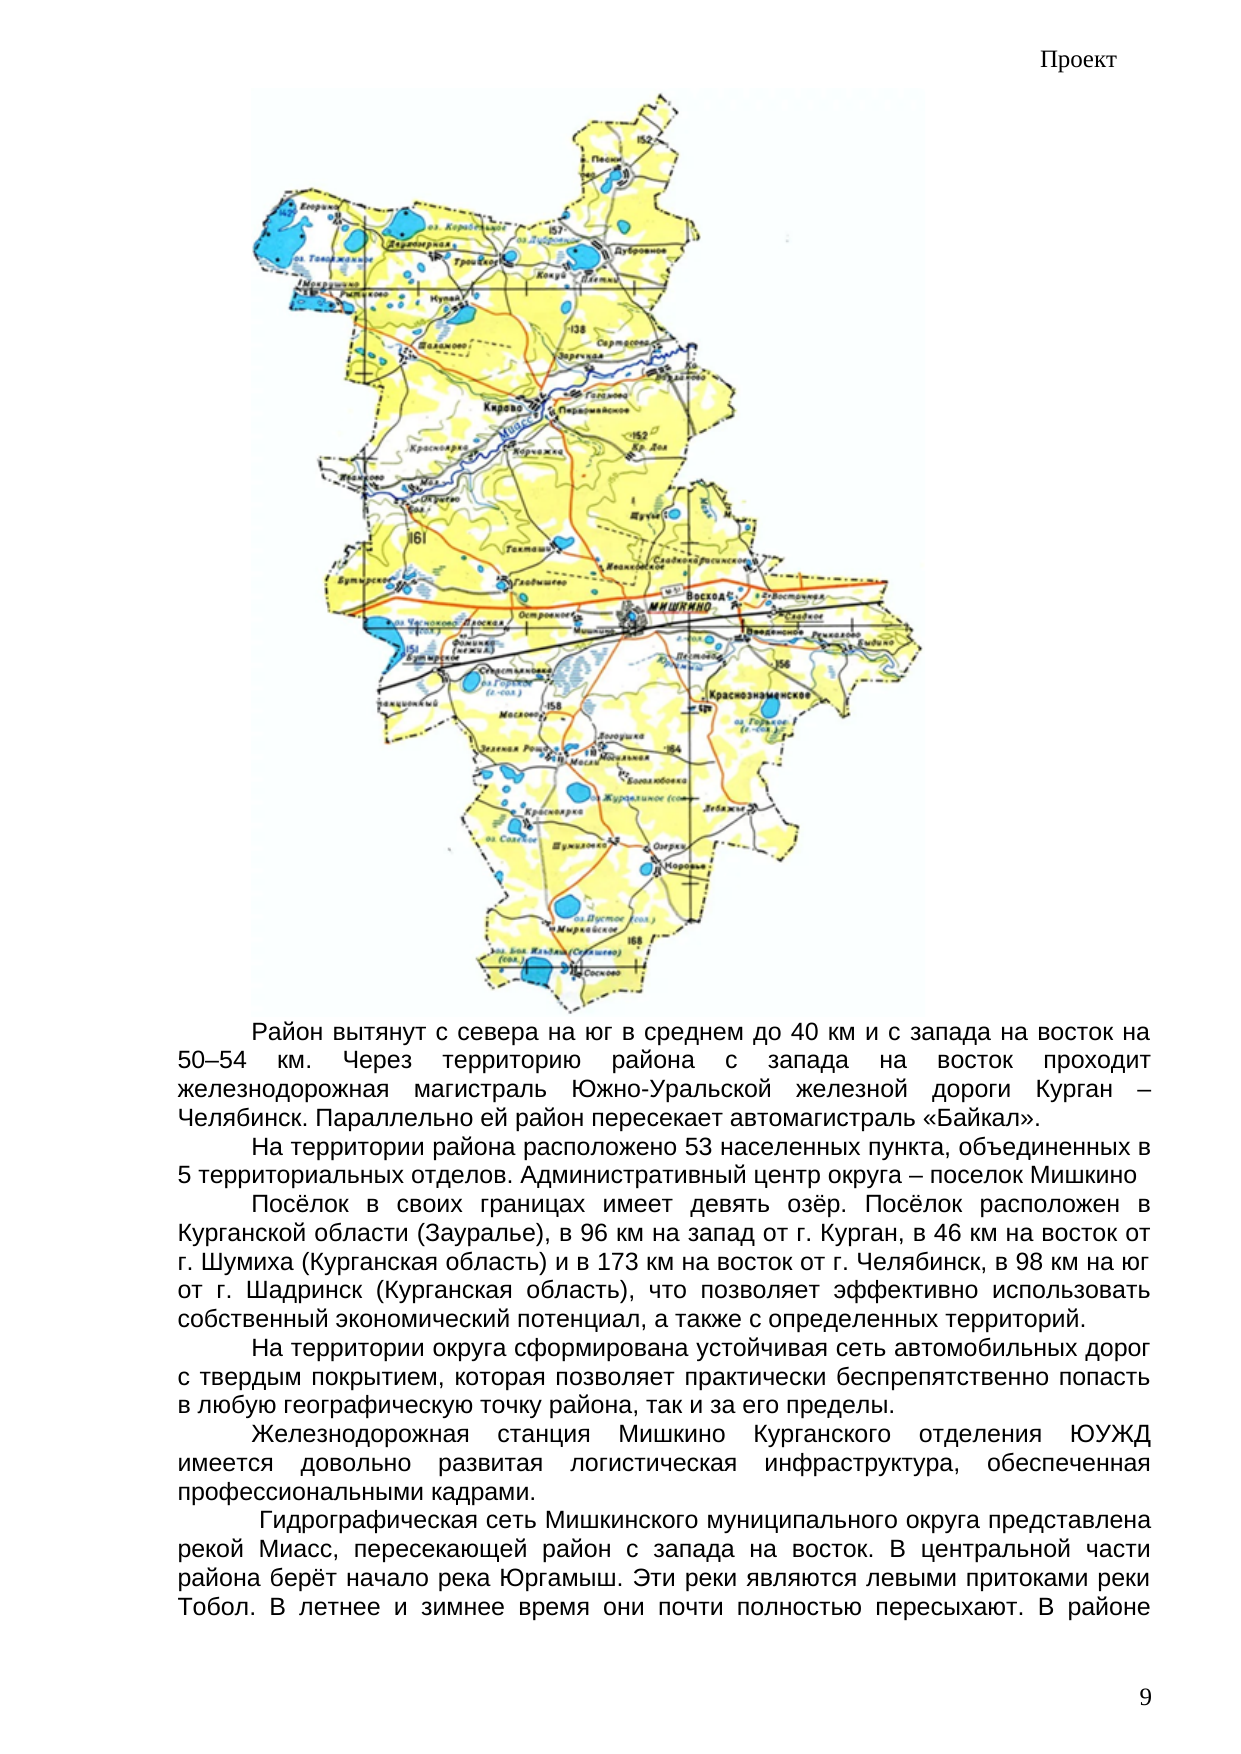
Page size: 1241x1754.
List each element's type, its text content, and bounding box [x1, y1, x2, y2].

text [177, 1506, 1152, 1621]
picture [251, 88, 926, 1017]
text Посёлок в своих границах имеет девять озёр. Посёлок расположен в Курганской области (Зауралье), в 96 км на запад от г. Курган, в 46 км на восток от г. Шумиха (Курганская область) и в 173 км на восток от г. Челябинск, в 98 км на юг от г. Шадринск (Курганская область), что позволяет эффективно использовать собственный экономический потенциал, а также с определенных территорий. [177, 1189, 1152, 1333]
text Район вытянут с севера на юг в среднем до 40 км и с запада на восток на 50–54 км. Через территорию района с запада на восток проходит железнодорожная магистраль Южно-Уральской железной дороги Курган – Челябинск. Параллельно ей район пересекает автомагистраль «Байкал». [177, 1017, 1152, 1132]
text На территории района расположено 53 населенных пункта, объединенных в 5 территориальных отделов. Административный центр округа – поселок Мишкино [177, 1132, 1152, 1189]
text Железнодорожная станция Мишкино Курганского отделения ЮУЖД имеется довольно развитая логистическая инфраструктура, обеспеченная профессиональными кадрами. [177, 1419, 1152, 1506]
text На территории округа сформирована устойчивая сеть автомобильных дорог с твердым покрытием, которая позволяет практически беспрепятственно попасть в любую географическую точку района, так и за его пределы. [177, 1333, 1152, 1419]
